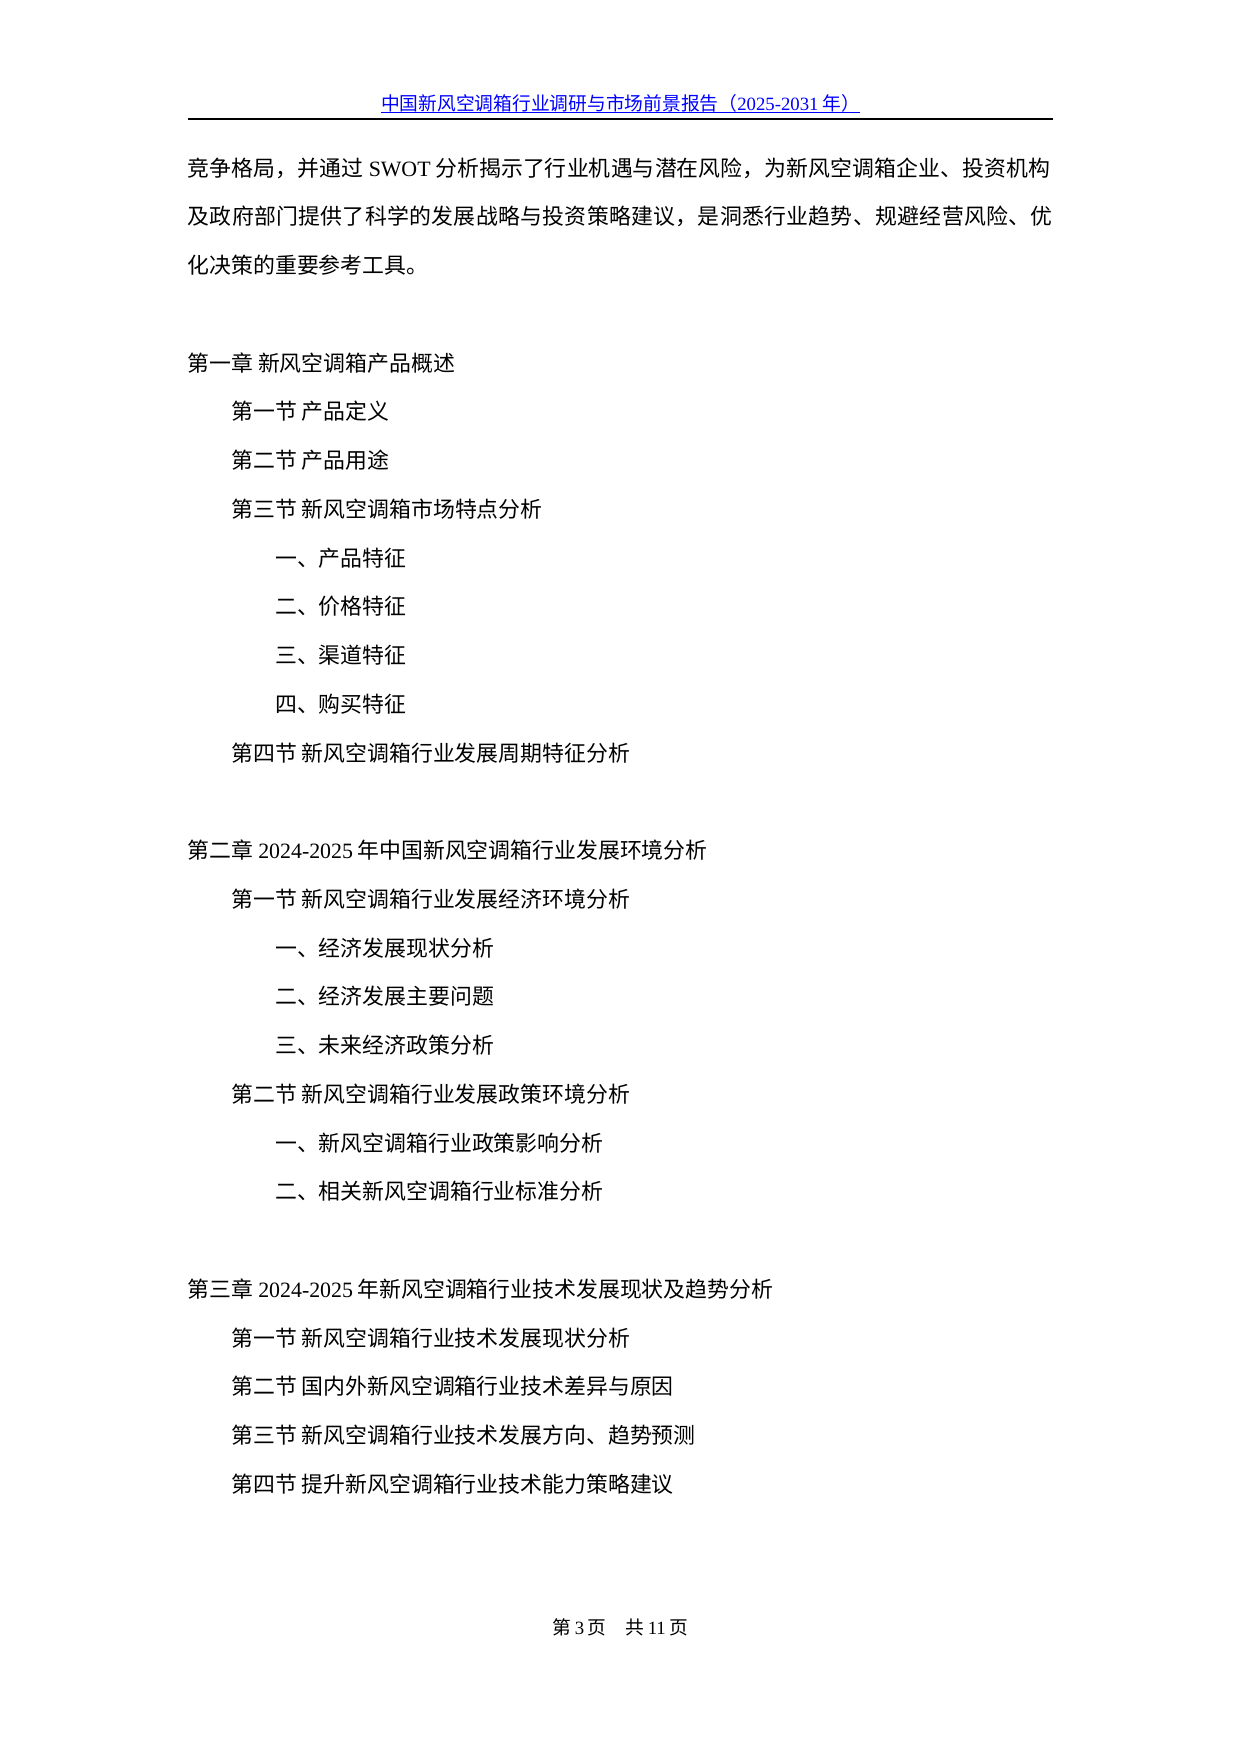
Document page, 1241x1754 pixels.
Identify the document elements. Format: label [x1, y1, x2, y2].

text [187, 150, 1053, 1499]
